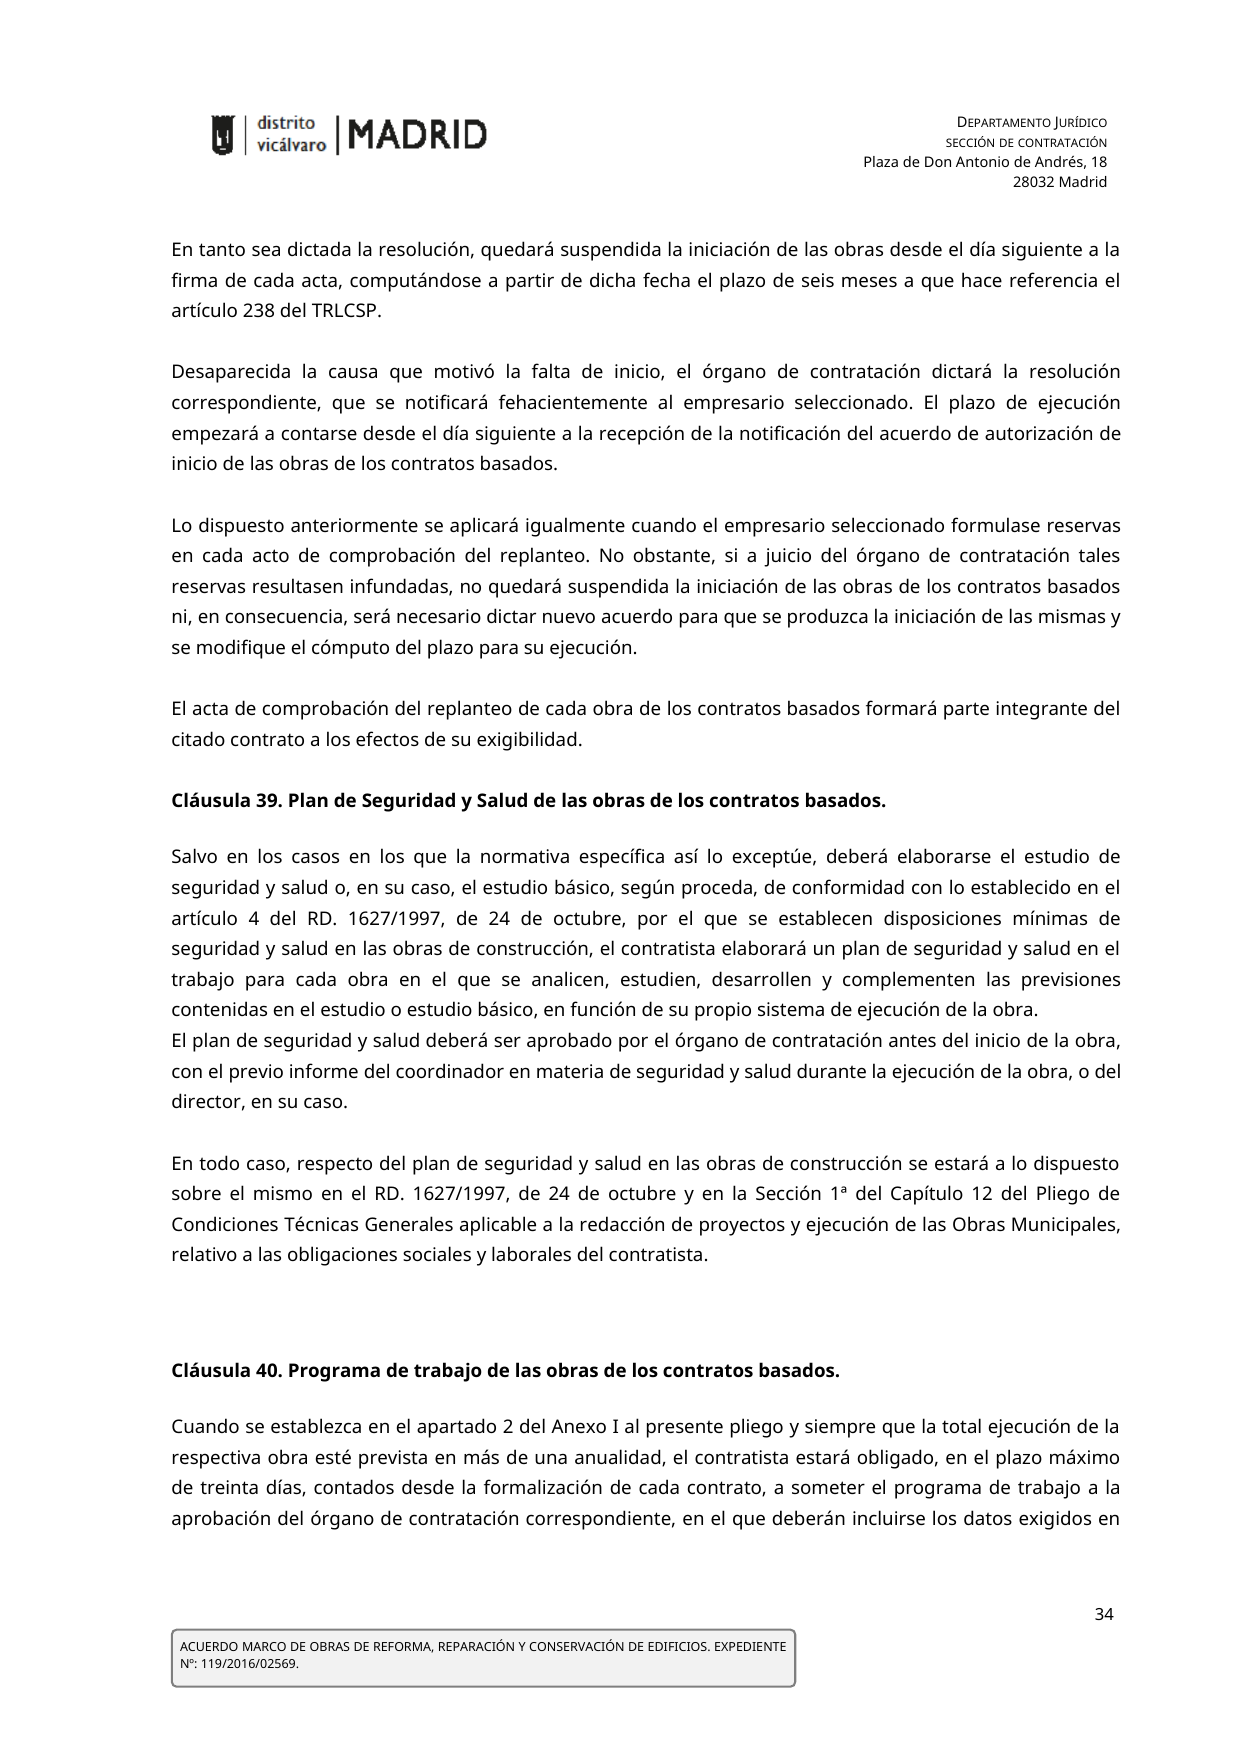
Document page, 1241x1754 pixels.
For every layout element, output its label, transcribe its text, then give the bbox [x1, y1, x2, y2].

text El plan de seguridad y salud deberá ser aprobado por el órgano de contratación antes del inicio de la obra, con el previo informe del coordinador en materia de seguridad y salud durante la ejecución de la obra, o del director, en su caso. [171, 1027, 1122, 1114]
subtitle Cláusula 39. Plan de Seguridad y Salud de las obras de los contratos basados. [171, 787, 1122, 813]
text El acta de comprobación del replanteo de cada obra de los contratos basados formará parte integrante del citado contrato a los efectos de su exigibilidad. [171, 696, 1122, 752]
text Lo dispuesto anteriormente se aplicará igualmente cuando el empresario seleccionado formulase reservas en cada acto de comprobación del replanteo. No obstante, si a juicio del órgano de contratación tales reservas resultasen infundadas, no quedará suspendida la iniciación de las obras de los contratos basados ni, en consecuencia, será necesario dictar nuevo acuerdo para que se produzca la iniciación de las mismas y se modifique el cómputo del plazo para su ejecución. [171, 512, 1122, 660]
text En tanto sea dictada la resolución, quedará suspendida la iniciación de las obras desde el día siguiente a la firma de cada acta, computándose a partir de dicha fecha el plazo de seis meses a que hace referencia el artículo 238 del TRLCSP. [171, 236, 1122, 323]
text Salvo en los casos en los que la normativa específica así lo exceptúe, deberá elaborarse el estudio de seguridad y salud o, en su caso, el estudio básico, según proceda, de conformidad con lo establecido en el artículo 4 del RD. 1627/1997, de 24 de octubre, por el que se establecen disposiciones mínimas de seguridad y salud en las obras de construcción, el contratista elaborará un plan de seguridad y salud en el trabajo para cada obra en el que se analicen, estudien, desarrollen y complementen las previsiones contenidas en el estudio o estudio básico, en función de su propio sistema de ejecución de la obra. [171, 844, 1122, 1022]
text En todo caso, respecto del plan de seguridad y salud en las obras de construcción se estará a lo dispuesto sobre el mismo en el RD. 1627/1997, de 24 de octubre y en la Sección 1ª del Capítulo 12 del Pliego de Condiciones Técnicas Generales aplicable a la redacción de proyectos y ejecución de las Obras Municipales, relativo a las obligaciones sociales y laborales del contratista. [171, 1150, 1122, 1267]
text Desaparecida la causa que motivó la falta de inicio, el órgano de contratación dictará la resolución correspondiente, que se notificará fehacientemente al empresario seleccionado. El plazo de ejecución empezará a contarse desde el día siguiente a la recepción de la notificación del acuerdo de autorización de inicio de las obras de los contratos basados. [171, 359, 1122, 476]
subtitle Cláusula 40. Programa de trabajo de las obras de los contratos basados. [171, 1357, 1122, 1383]
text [171, 1413, 1122, 1531]
